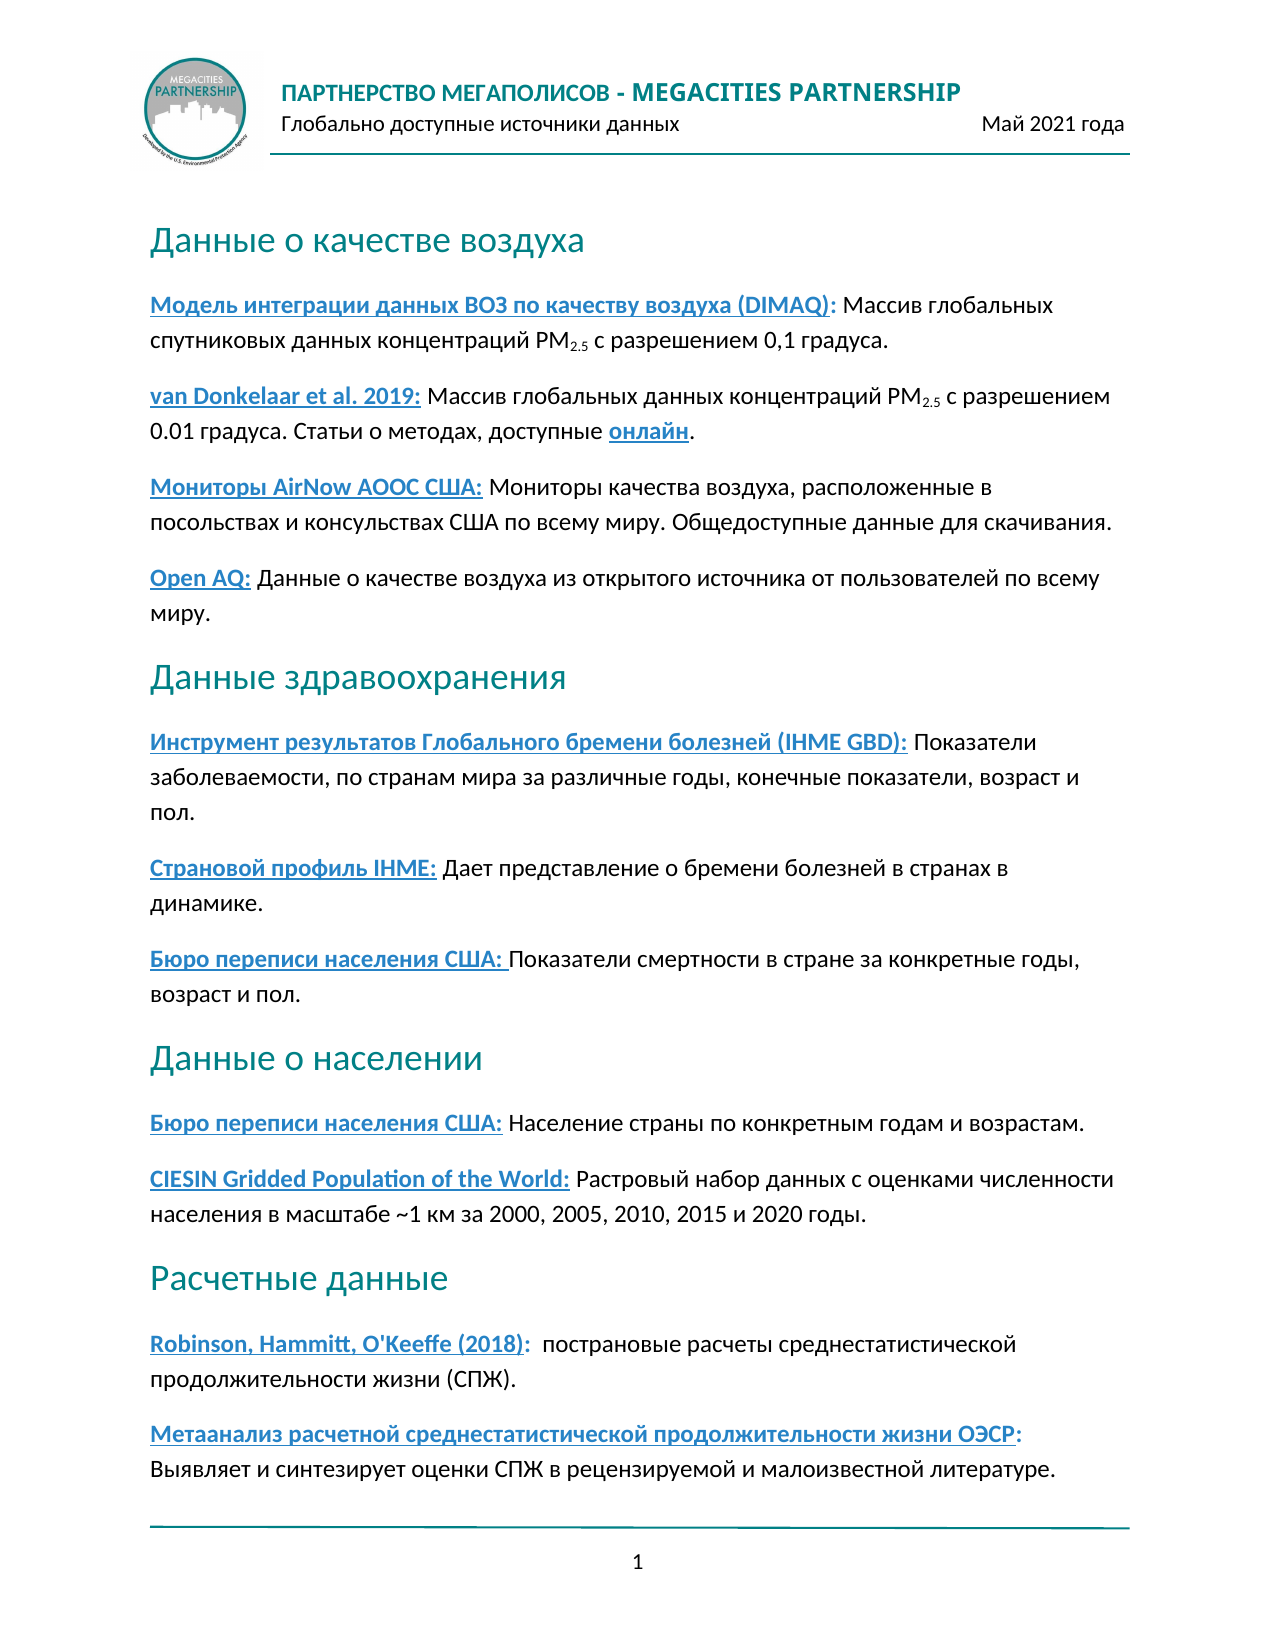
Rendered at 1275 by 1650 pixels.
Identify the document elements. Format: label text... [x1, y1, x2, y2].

text Данные о качестве воздуха [150, 216, 1125, 262]
text Метаанализ расчетной среднестатистической продолжительности жизни ОЭСР: Выявляет и синтезирует оценки СПЖ в рецензируемой и малоизвестной литературе. [150, 1418, 1125, 1484]
text Robinson, Hammitt, O'Keeffe (2018): пострановые расчеты среднестатистической продолжительности жизни (СПЖ). [150, 1328, 1125, 1393]
text Open AQ: Данные о качестве воздуха из открытого источника от пользователей по всему миру. [150, 562, 1125, 628]
text Модель интеграции данных ВОЗ по качеству воздуха (DIMAQ): Массив глобальных спутниковых данных концентраций PM2.5 с разрешением 0,1 градуса. [150, 289, 1125, 355]
picture [130, 51, 264, 171]
text Данные о населении [150, 1034, 1125, 1080]
text Мониторы AirNow АООС США: Мониторы качества воздуха, расположенные в посольствах и консульствах США по всему миру. Общедоступные данные для скачивания. [150, 471, 1125, 537]
text Бюро переписи населения США: Показатели смертности в стране за конкретные годы, возраст и пол. [150, 943, 1125, 1009]
text Расчетные данные [150, 1254, 1125, 1300]
text Страновой профиль IHME: Дает представление о бремени болезней в странах в динамике. [150, 852, 1125, 918]
text CIESIN Gridded Population of the World: Растровый набор данных с оценками численности населения в масштабе ~1 км за 2000, 2005, 2010, 2015 и 2020 годы. [150, 1163, 1125, 1229]
text Данные здравоохранения [150, 653, 1125, 699]
text van Donkelaar et al. 2019: Массив глобальных данных концентраций PM2.5 с разрешением 0.01 градуса. Статьи о методах, доступные онлайн. [150, 380, 1125, 446]
text Бюро переписи населения США: Население страны по конкретным годам и возрастам. [150, 1107, 1125, 1138]
text Инструмент результатов Глобального бремени болезней (IHME GBD): Показатели заболеваемости, по странам мира за различные годы, конечные показатели, возраст и пол. [150, 726, 1125, 827]
